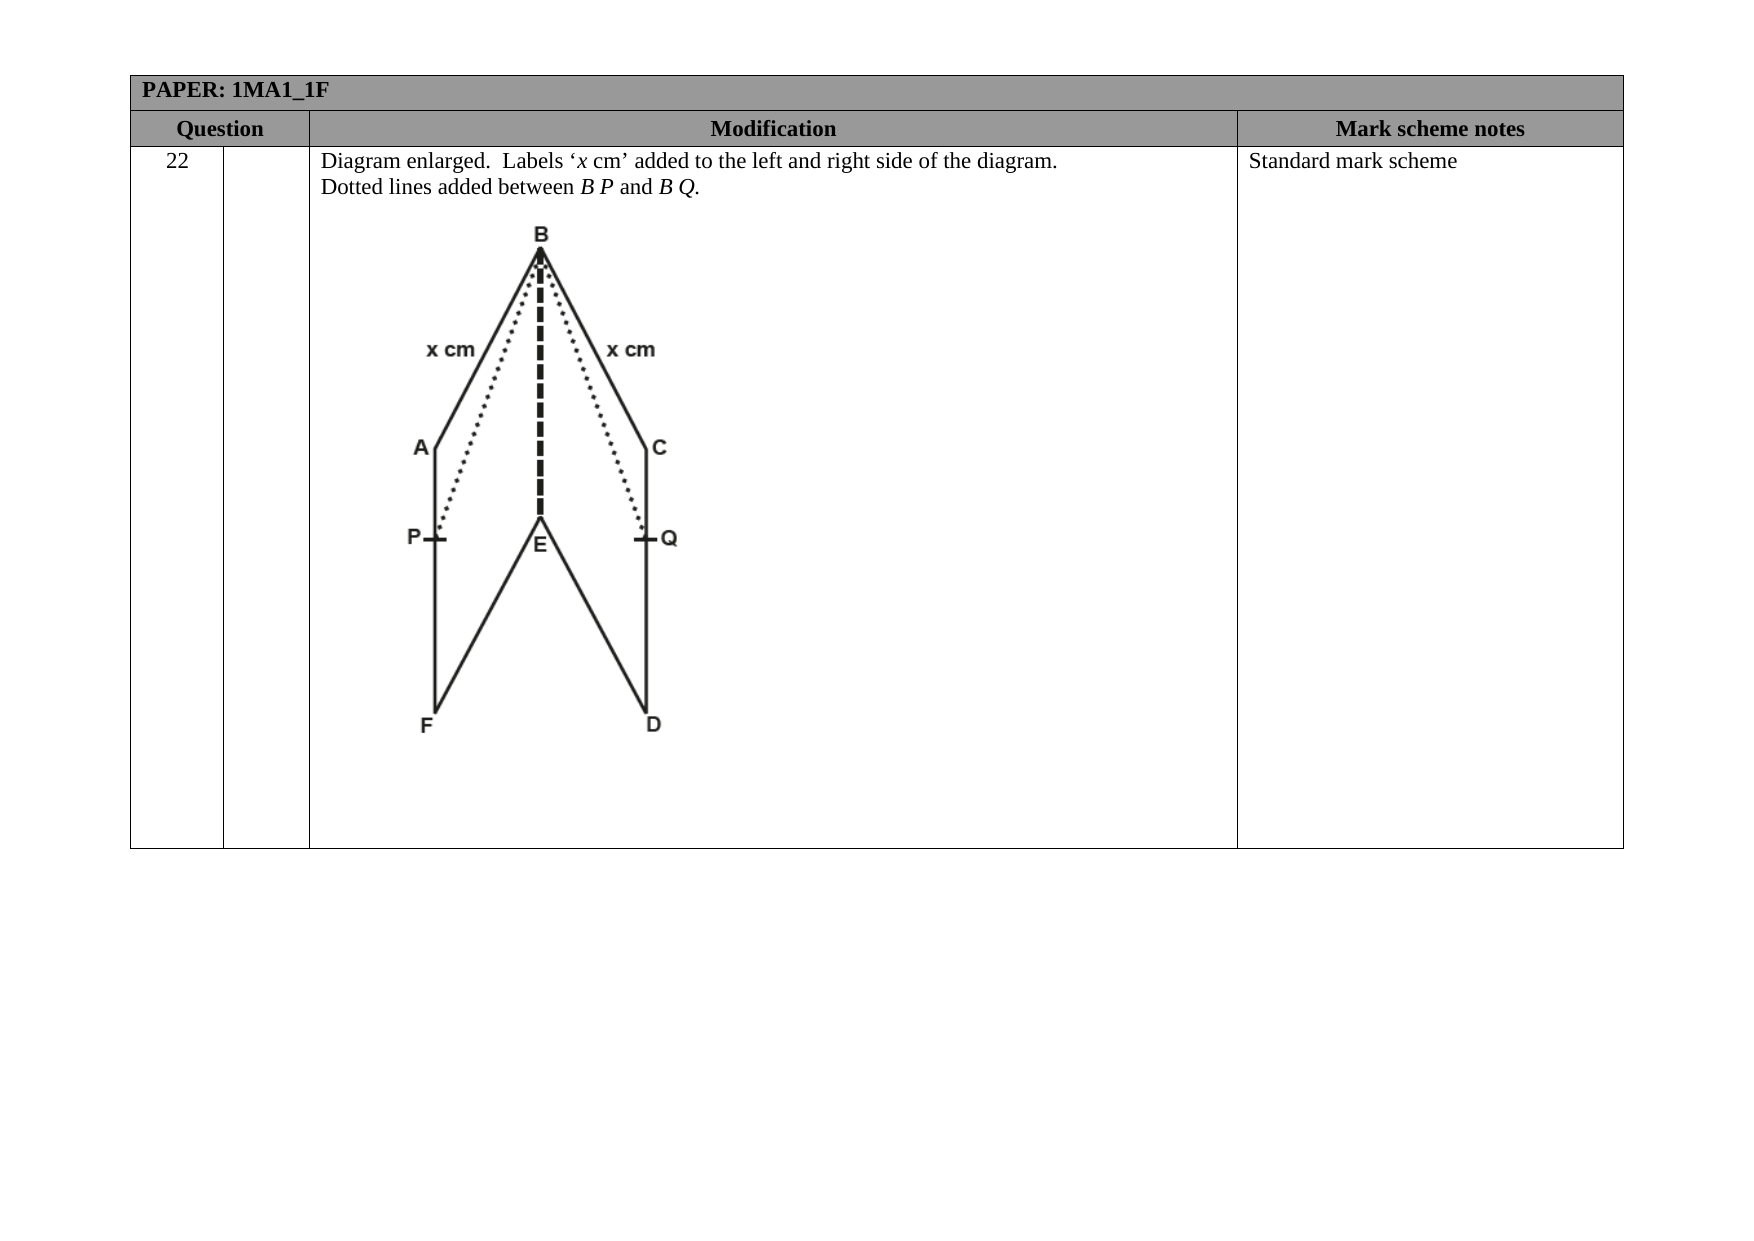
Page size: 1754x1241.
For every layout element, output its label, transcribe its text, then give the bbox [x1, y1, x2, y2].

table_cell Standard mark scheme [1238, 147, 1623, 848]
picture [320, 199, 758, 795]
table_cell Modification [310, 111, 1237, 146]
table_cell Mark scheme notes [1238, 111, 1623, 146]
table_cell 22 [131, 147, 223, 848]
table_cell Question [131, 111, 309, 146]
table_header PAPER: 1MA1_1F [131, 76, 1623, 110]
table_cell [224, 147, 309, 848]
table_cell Diagram enlarged. Labels ‘x cm’ added to the left and right side of the diagram. Dotted lines added between B P and B Q. [310, 147, 1237, 848]
